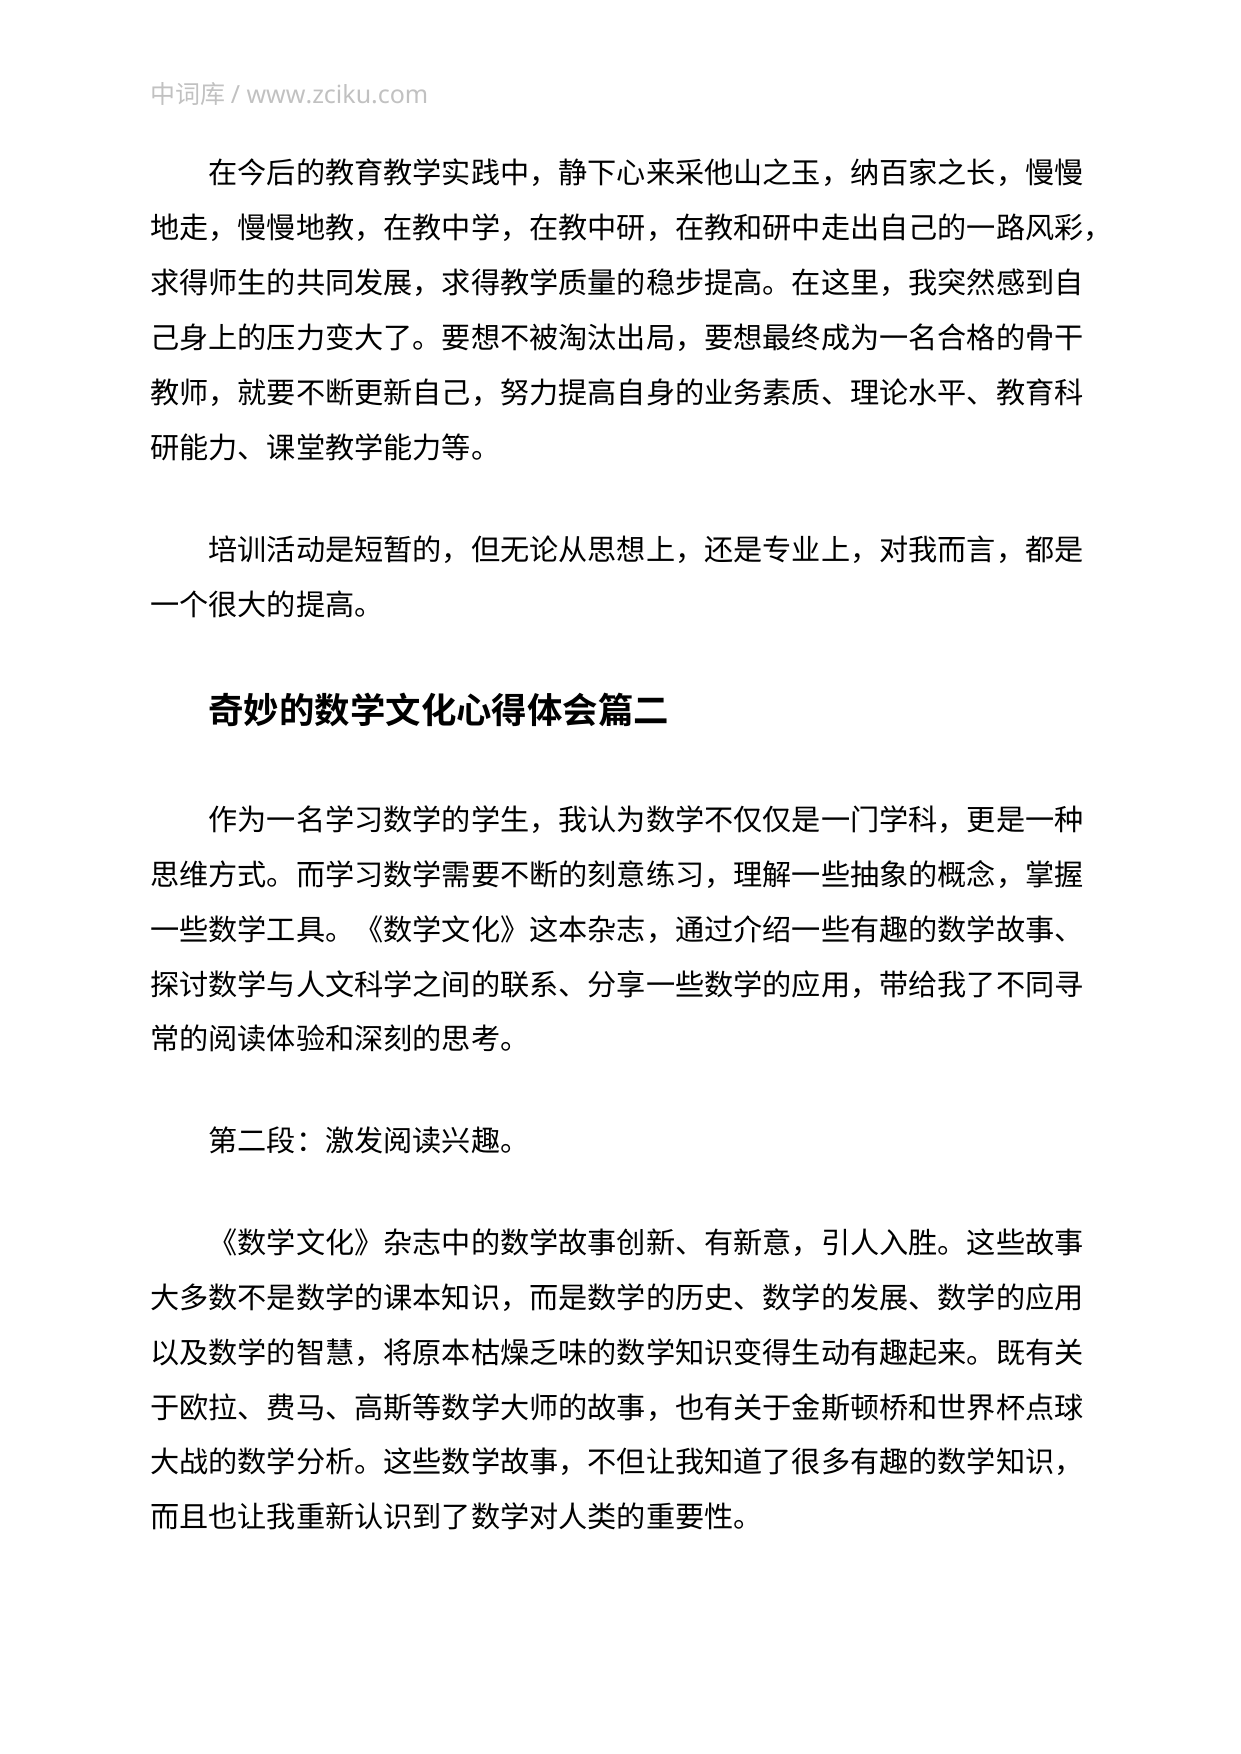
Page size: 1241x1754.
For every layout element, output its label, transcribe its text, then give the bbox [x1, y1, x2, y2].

text 作为一名学习数学的学生，我认为数学不仅仅是一门学科，更是一种思维方式。而学习数学需要不断的刻意练习，理解一些抽象的概念，掌握一些数学工具。《数学文化》这本杂志，通过介绍一些有趣的数学故事、探讨数学与人文科学之间的联系、分享一些数学的应用，带给我了不同寻常的阅读体验和深刻的思考。 [150, 796, 1090, 1058]
text 奇妙的数学文化心得体会篇二 [150, 683, 1090, 734]
text 第二段：激发阅读兴趣。 [150, 1118, 1090, 1160]
text 在今后的教育教学实践中，静下心来采他山之玉，纳百家之长，慢慢地走，慢慢地教，在教中学，在教中研，在教和研中走出自己的一路风彩，求得师生的共同发展，求得教学质量的稳步提高。在这里，我突然感到自己身上的压力变大了。要想不被淘汰出局，要想最终成为一名合格的骨干教师，就要不断更新自己，努力提高自身的业务素质、理论水平、教育科研能力、课堂教学能力等。 [150, 150, 1090, 467]
text 培训活动是短暂的，但无论从思想上，还是专业上，对我而言，都是一个很大的提高。 [150, 526, 1090, 623]
text 《数学文化》杂志中的数学故事创新、有新意，引人入胜。这些故事大多数不是数学的课本知识，而是数学的历史、数学的发展、数学的应用以及数学的智慧，将原本枯燥乏味的数学知识变得生动有趣起来。既有关于欧拉、费马、高斯等数学大师的故事，也有关于金斯顿桥和世界杯点球大战的数学分析。这些数学故事，不但让我知道了很多有趣的数学知识，而且也让我重新认识到了数学对人类的重要性。 [150, 1219, 1090, 1536]
